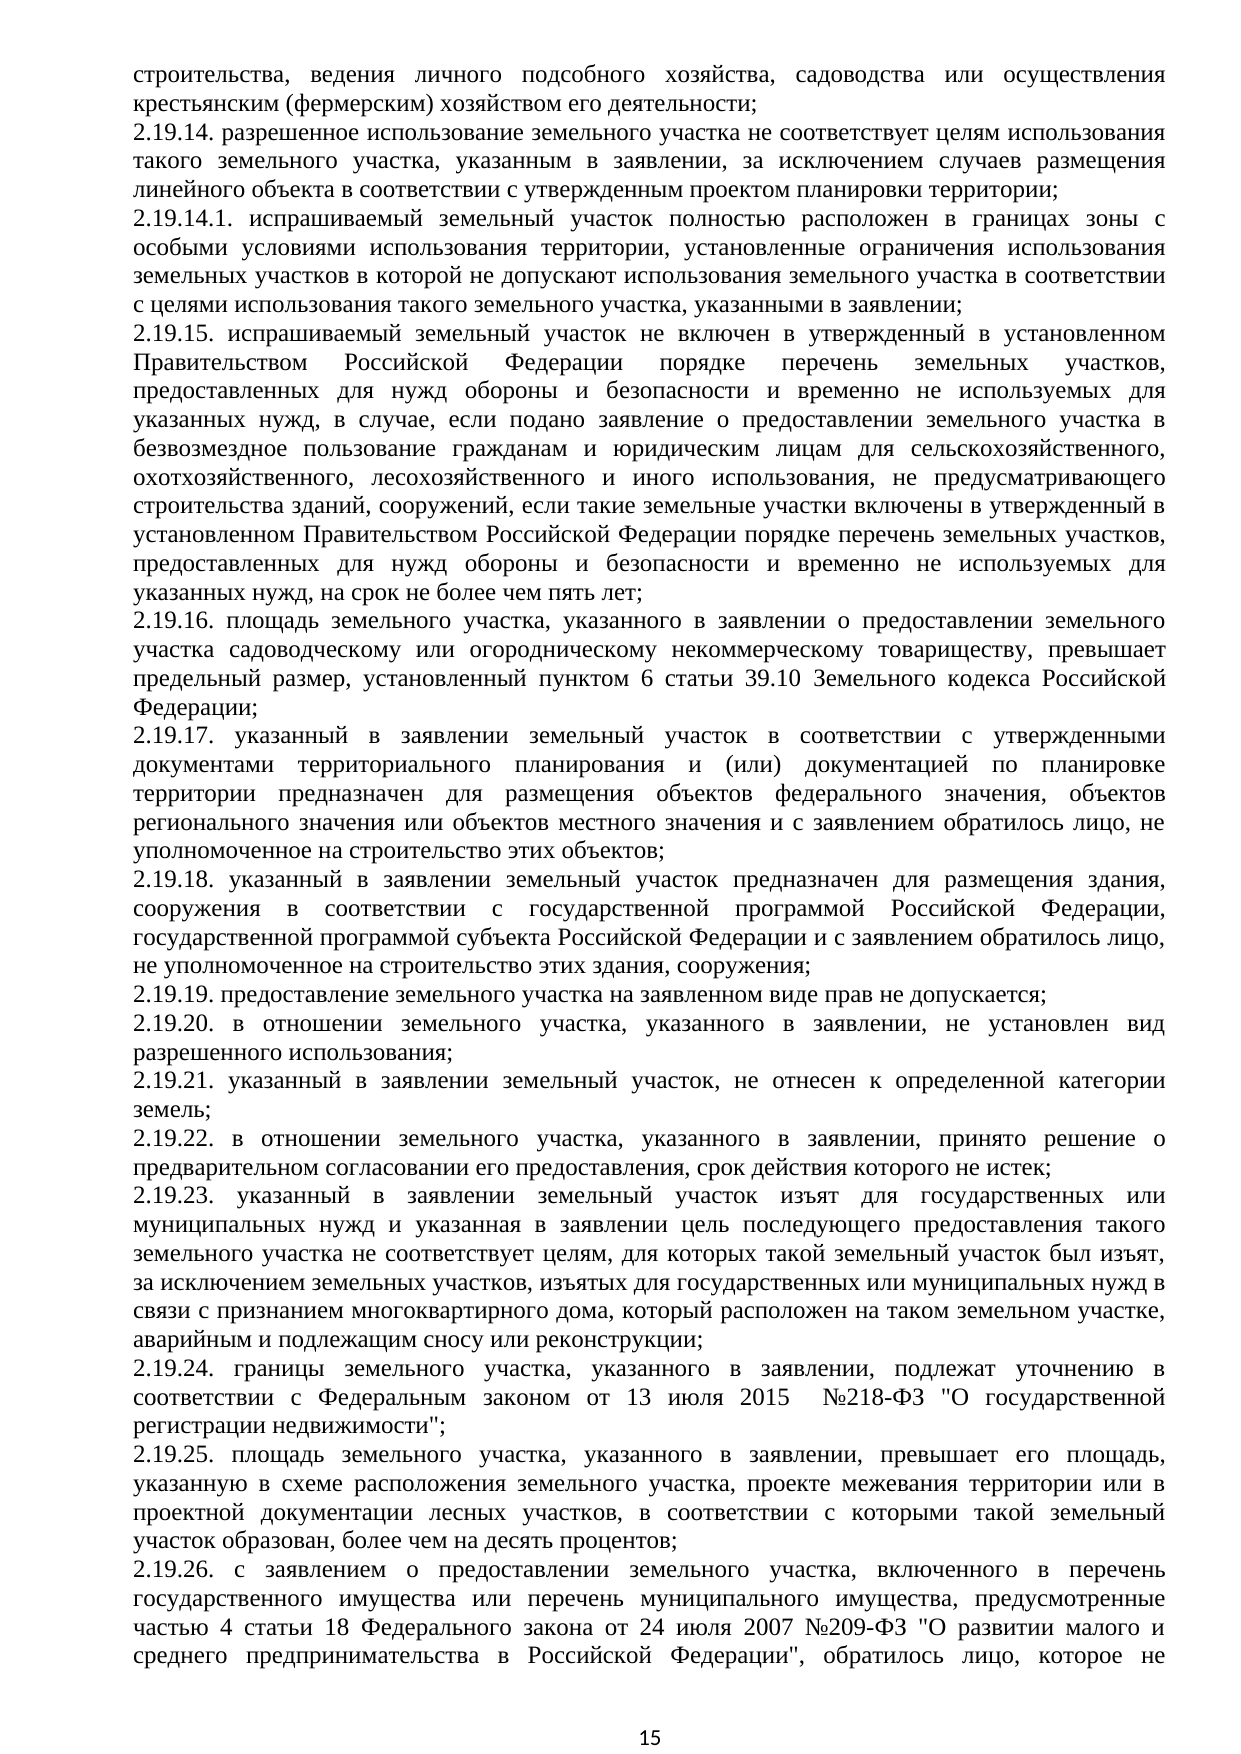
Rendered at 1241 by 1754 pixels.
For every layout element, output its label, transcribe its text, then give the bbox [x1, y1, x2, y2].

text 2.19.21. указанный в заявлении земельный участок, не отнесен к определенной категории земель; [133, 1065, 1167, 1123]
text 2.19.23. указанный в заявлении земельный участок изъят для государственных или муниципальных нужд и указанная в заявлении цель последующего предоставления такого земельного участка не соответствует целям, для которых такой земельный участок был изъят, за исключением земельных участков, изъятых для государственных или муниципальных нужд в связи с признанием многоквартирного дома, который расположен на таком земельном участке, аварийным и подлежащим сносу или реконструкции; [133, 1180, 1167, 1353]
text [133, 59, 1167, 117]
text 2.19.24. границы земельного участка, указанного в заявлении, подлежат уточнению в соответствии с Федеральным законом от 13 июля 2015 №218-ФЗ "О государственной регистрации недвижимости"; [133, 1353, 1167, 1439]
text 2.19.22. в отношении земельного участка, указанного в заявлении, принято решение о предварительном согласовании его предоставления, срок действия которого не истек; [133, 1123, 1167, 1180]
text 2.19.18. указанный в заявлении земельный участок предназначен для размещения здания, сооружения в соответствии с государственной программой Российской Федерации, государственной программой субъекта Российской Федерации и с заявлением обратилось лицо, не уполномоченное на строительство этих здания, сооружения; [133, 864, 1167, 979]
text 2.19.20. в отношении земельного участка, указанного в заявлении, не установлен вид разрешенного использования; [133, 1008, 1167, 1065]
text 2.19.19. предоставление земельного участка на заявленном виде прав не допускается; [133, 979, 1167, 1008]
text 2.19.16. площадь земельного участка, указанного в заявлении о предоставлении земельного участка садоводческому или огородническому некоммерческому товариществу, превышает предельный размер, установленный пунктом 6 статьи 39.10 Земельного кодекса Российской Федерации; [133, 605, 1167, 720]
text 2.19.14.1. испрашиваемый земельный участок полностью расположен в границах зоны с особыми условиями использования территории, установленные ограничения использования земельных участков в которой не допускают использования земельного участка в соответствии с целями использования такого земельного участка, указанными в заявлении; [133, 203, 1167, 318]
text 2.19.15. испрашиваемый земельный участок не включен в утвержденный в установленном Правительством Российской Федерации порядке перечень земельных участков, предоставленных для нужд обороны и безопасности и временно не используемых для указанных нужд, в случае, если подано заявление о предоставлении земельного участка в безвозмездное пользование гражданам и юридическим лицам для сельскохозяйственного, охотхозяйственного, лесохозяйственного и иного использования, не предусматривающего строительства зданий, сооружений, если такие земельные участки включены в утвержденный в установленном Правительством Российской Федерации порядке перечень земельных участков, предоставленных для нужд обороны и безопасности и временно не используемых для указанных нужд, на срок не более чем пять лет; [133, 318, 1167, 605]
text 2.19.25. площадь земельного участка, указанного в заявлении, превышает его площадь, указанную в схеме расположения земельного участка, проекте межевания территории или в проектной документации лесных участков, в соответствии с которыми такой земельный участок образован, более чем на десять процентов; [133, 1439, 1167, 1554]
text 2.19.17. указанный в заявлении земельный участок в соответствии с утвержденными документами территориального планирования и (или) документацией по планировке территории предназначен для размещения объектов федерального значения, объектов регионального значения или объектов местного значения и с заявлением обратилось лицо, не уполномоченное на строительство этих объектов; [133, 720, 1167, 864]
text 2.19.14. разрешенное использование земельного участка не соответствует целям использования такого земельного участка, указанным в заявлении, за исключением случаев размещения линейного объекта в соответствии с утвержденным проектом планировки территории; [133, 117, 1167, 203]
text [133, 1554, 1167, 1669]
